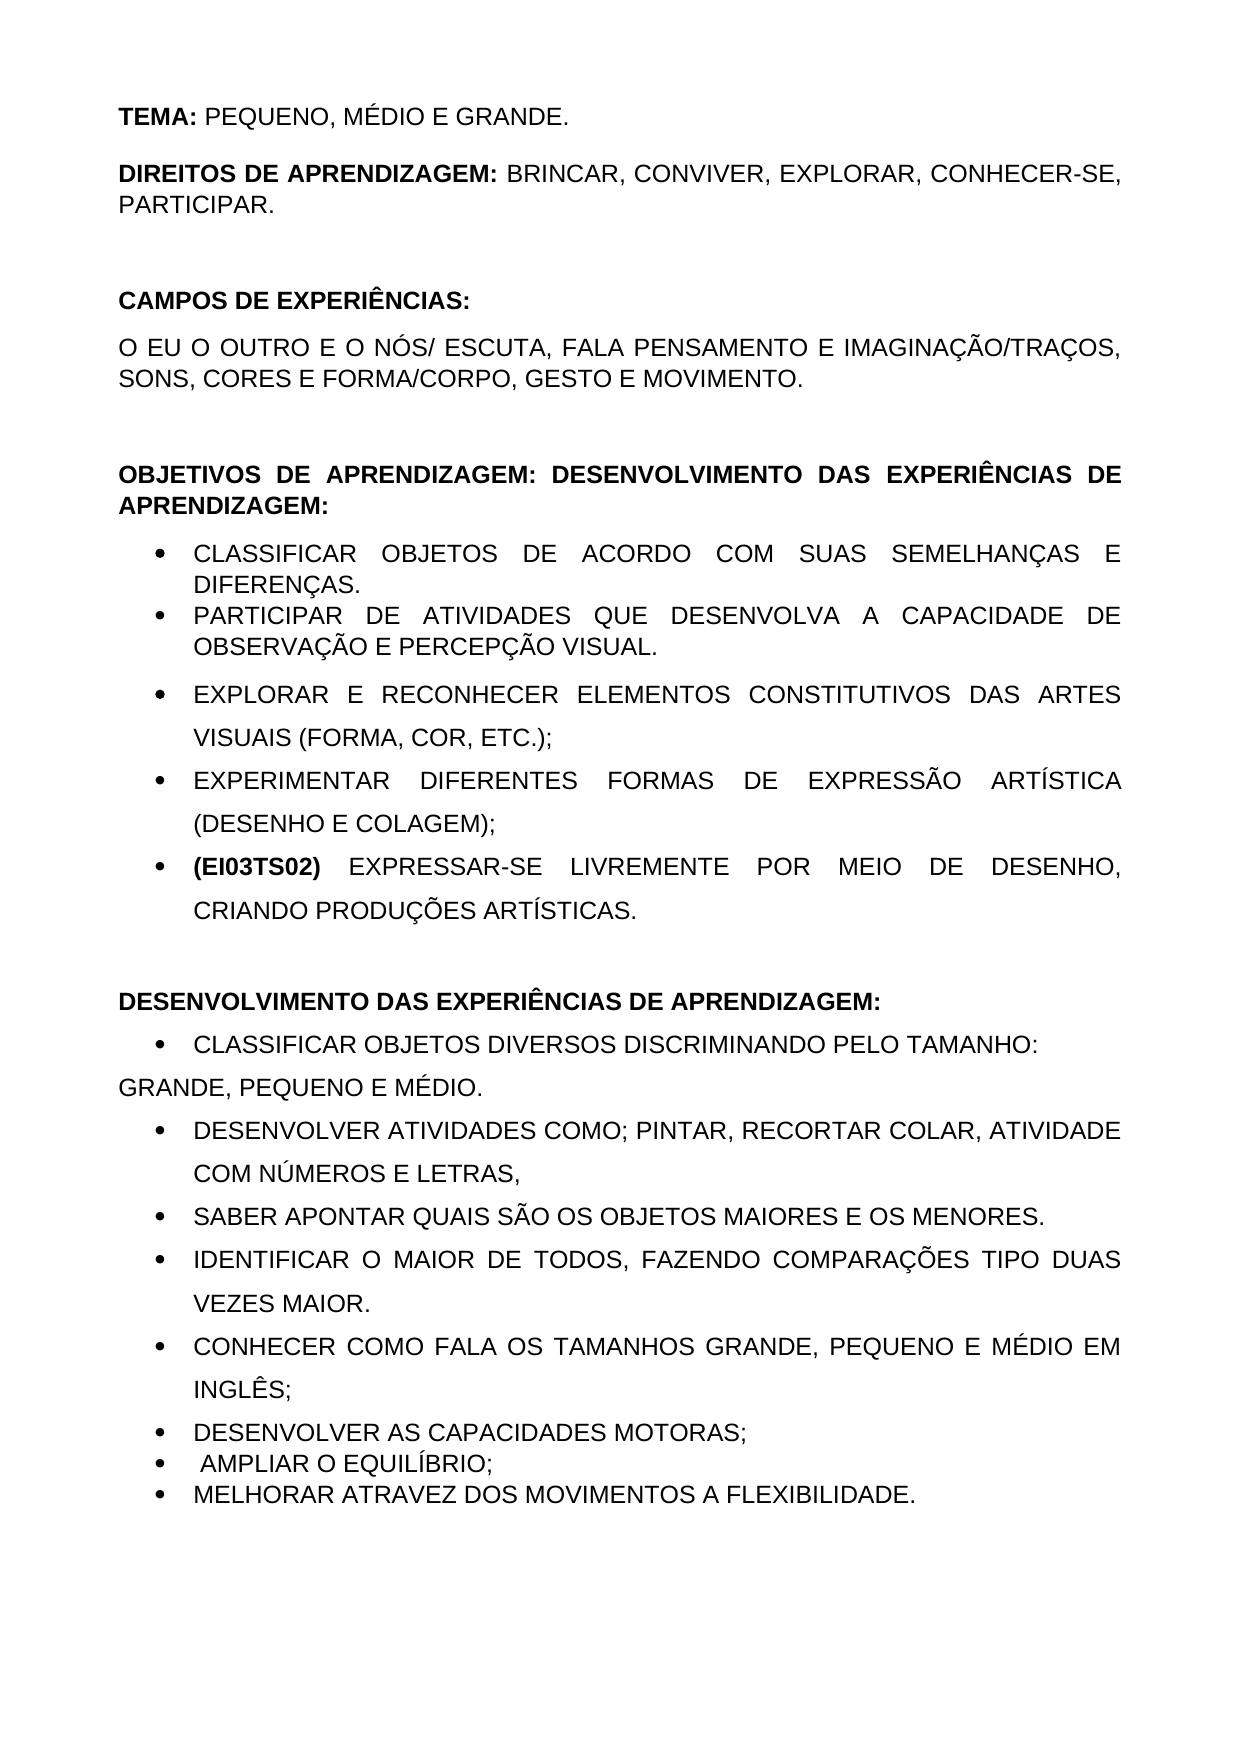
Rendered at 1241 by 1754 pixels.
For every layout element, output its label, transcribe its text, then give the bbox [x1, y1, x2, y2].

list MELHORAR ATRAVEZ DOS MOVIMENTOS A FLEXIBILIDADE. [156, 1481, 1122, 1509]
text TEMA: PEQUENO, MÉDIO E GRANDE. [118, 102, 1122, 131]
list SABER APONTAR QUAIS SÃO OS OBJETOS MAIORES E OS MENORES. [156, 1202, 1122, 1231]
list EXPERIMENTAR DIFERENTES FORMAS DE EXPRESSÃO ARTÍSTICA (DESENHO E COLAGEM); [156, 766, 1122, 838]
list DESENVOLVER ATIVIDADES COMO; PINTAR, RECORTAR COLAR, ATIVIDADE COM NÚMEROS E LETRAS, [156, 1116, 1122, 1188]
list AMPLIAR O EQUILÍBRIO; [156, 1449, 1122, 1478]
text DIREITOS DE APRENDIZAGEM: BRINCAR, CONVIVER, EXPLORAR, CONHECER-SE, PARTICIPAR. [118, 159, 1122, 219]
list DESENVOLVER AS CAPACIDADES MOTORAS; [156, 1418, 1122, 1447]
text GRANDE, PEQUENO E MÉDIO. [118, 1073, 1122, 1102]
list CLASSIFICAR OBJETOS DE ACORDO COM SUAS SEMELHANÇAS E DIFERENÇAS. [156, 539, 1122, 598]
list EXPLORAR E RECONHECER ELEMENTOS CONSTITUTIVOS DAS ARTES VISUAIS (FORMA, COR, ETC.); [156, 680, 1122, 752]
text CAMPOS DE EXPERIÊNCIAS: [118, 286, 1122, 314]
text O EU O OUTRO E O NÓS/ ESCUTA, FALA PENSAMENTO E IMAGINAÇÃO/TRAÇOS, SONS, CORES E FORMA/CORPO, GESTO E MOVIMENTO. [118, 333, 1122, 393]
list CLASSIFICAR OBJETOS DIVERSOS DISCRIMINANDO PELO TAMANHO: [156, 1029, 1122, 1058]
list (EI03TS02) EXPRESSAR-SE LIVREMENTE POR MEIO DE DESENHO, CRIANDO PRODUÇÕES ARTÍSTICAS. [156, 852, 1122, 924]
list IDENTIFICAR O MAIOR DE TODOS, FAZENDO COMPARAÇÕES TIPO DUAS VEZES MAIOR. [156, 1246, 1122, 1317]
list CONHECER COMO FALA OS TAMANHOS GRANDE, PEQUENO E MÉDIO EM INGLÊS; [156, 1332, 1122, 1404]
list PARTICIPAR DE ATIVIDADES QUE DESENVOLVA A CAPACIDADE DE OBSERVAÇÃO E PERCEPÇÃO VISUAL. [156, 601, 1122, 661]
text OBJETIVOS DE APRENDIZAGEM: DESENVOLVIMENTO DAS EXPERIÊNCIAS DE APRENDIZAGEM: [118, 460, 1122, 520]
text DESENVOLVIMENTO DAS EXPERIÊNCIAS DE APRENDIZAGEM: [118, 986, 1122, 1015]
